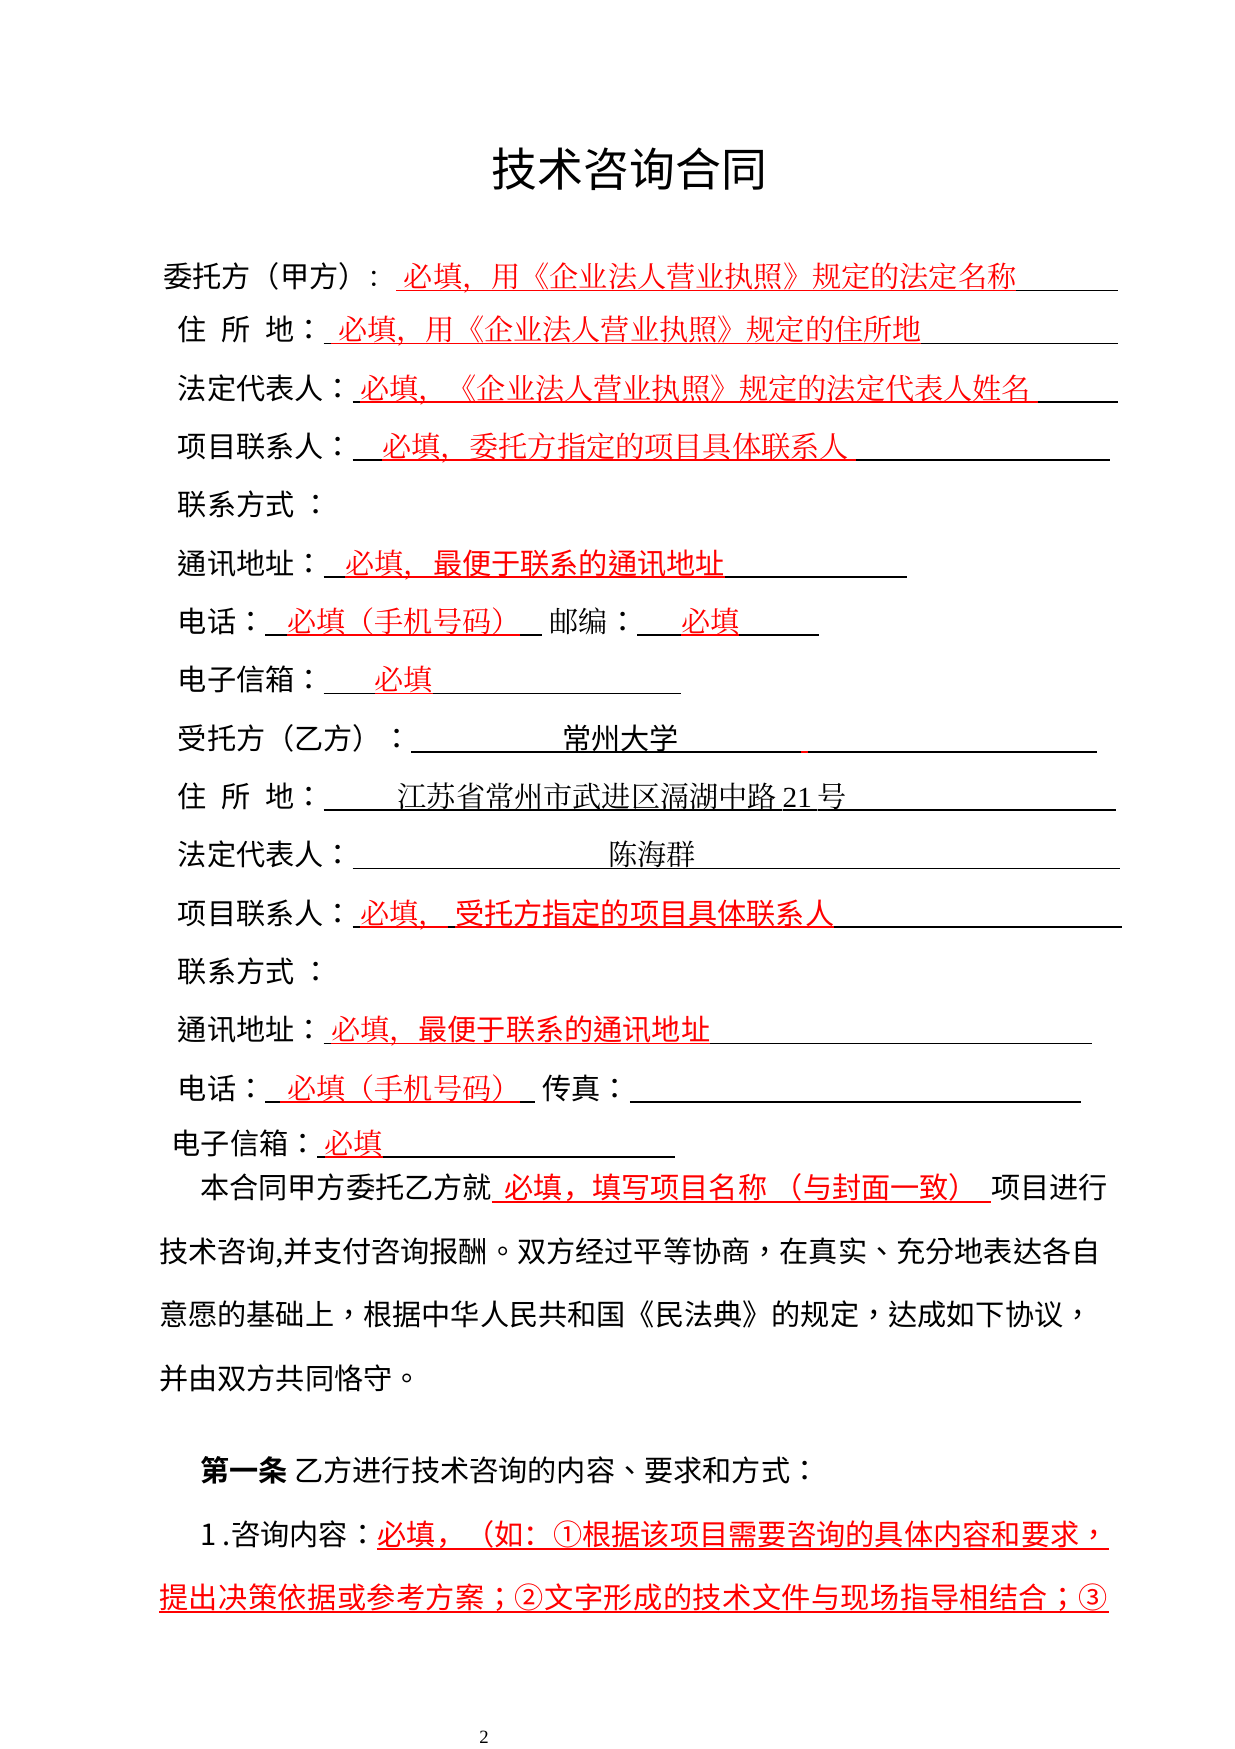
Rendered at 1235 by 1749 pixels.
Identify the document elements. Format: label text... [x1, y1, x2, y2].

text 电话： 必填（手机号码） 传真： [134, 1052, 1174, 1111]
text 技术咨询合同 [84, 143, 1174, 197]
text 电子信箱： 必填 [84, 1111, 1174, 1165]
text 本合同甲方委托乙方就 必填，填写项目名称 （与封面一致） 项目进行技术咨询,并支付咨询报酬。双方经过平等协商，在真实、充分地表达各自意愿的基础上，根据中华人民共和国《民法典》的规定，达成如下协议，并由双方共同恪守。 [159, 1165, 1109, 1397]
text 住 所 地： 江苏省常州市武进区滆湖中路21号 [134, 761, 1174, 819]
text 委托方（甲方）： 必填，用《企业法人营业执照》规定的法定名称 [134, 261, 1174, 294]
text 项目联系人： 必填， 受托方指定的项目具体联系人 [134, 877, 1174, 936]
text 电子信箱： 必填 [134, 644, 1174, 702]
text 受托方（乙方）： 常州大学 [134, 702, 1174, 761]
text 法定代表人： 陈海群 [134, 819, 1174, 877]
text 第一条 乙方进行技术咨询的内容、要求和方式： [159, 1448, 1109, 1490]
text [159, 1511, 1109, 1611]
text 通讯地址： 必填，最便于联系的通讯地址 [134, 527, 1174, 586]
text 电话： 必填（手机号码） 邮编： 必填 [134, 586, 1174, 644]
text 通讯地址： 必填，最便于联系的通讯地址 [134, 994, 1174, 1052]
text 联系方式 ： [134, 469, 1174, 527]
text 住 所 地： 必填，用《企业法人营业执照》规定的住所地 [134, 294, 1174, 352]
text 联系方式 ： [134, 936, 1174, 994]
text 法定代表人： 必填，《企业法人营业执照》规定的法定代表人姓名 [134, 352, 1174, 411]
text 项目联系人： 必填，委托方指定的项目具体联系人 [134, 411, 1174, 469]
